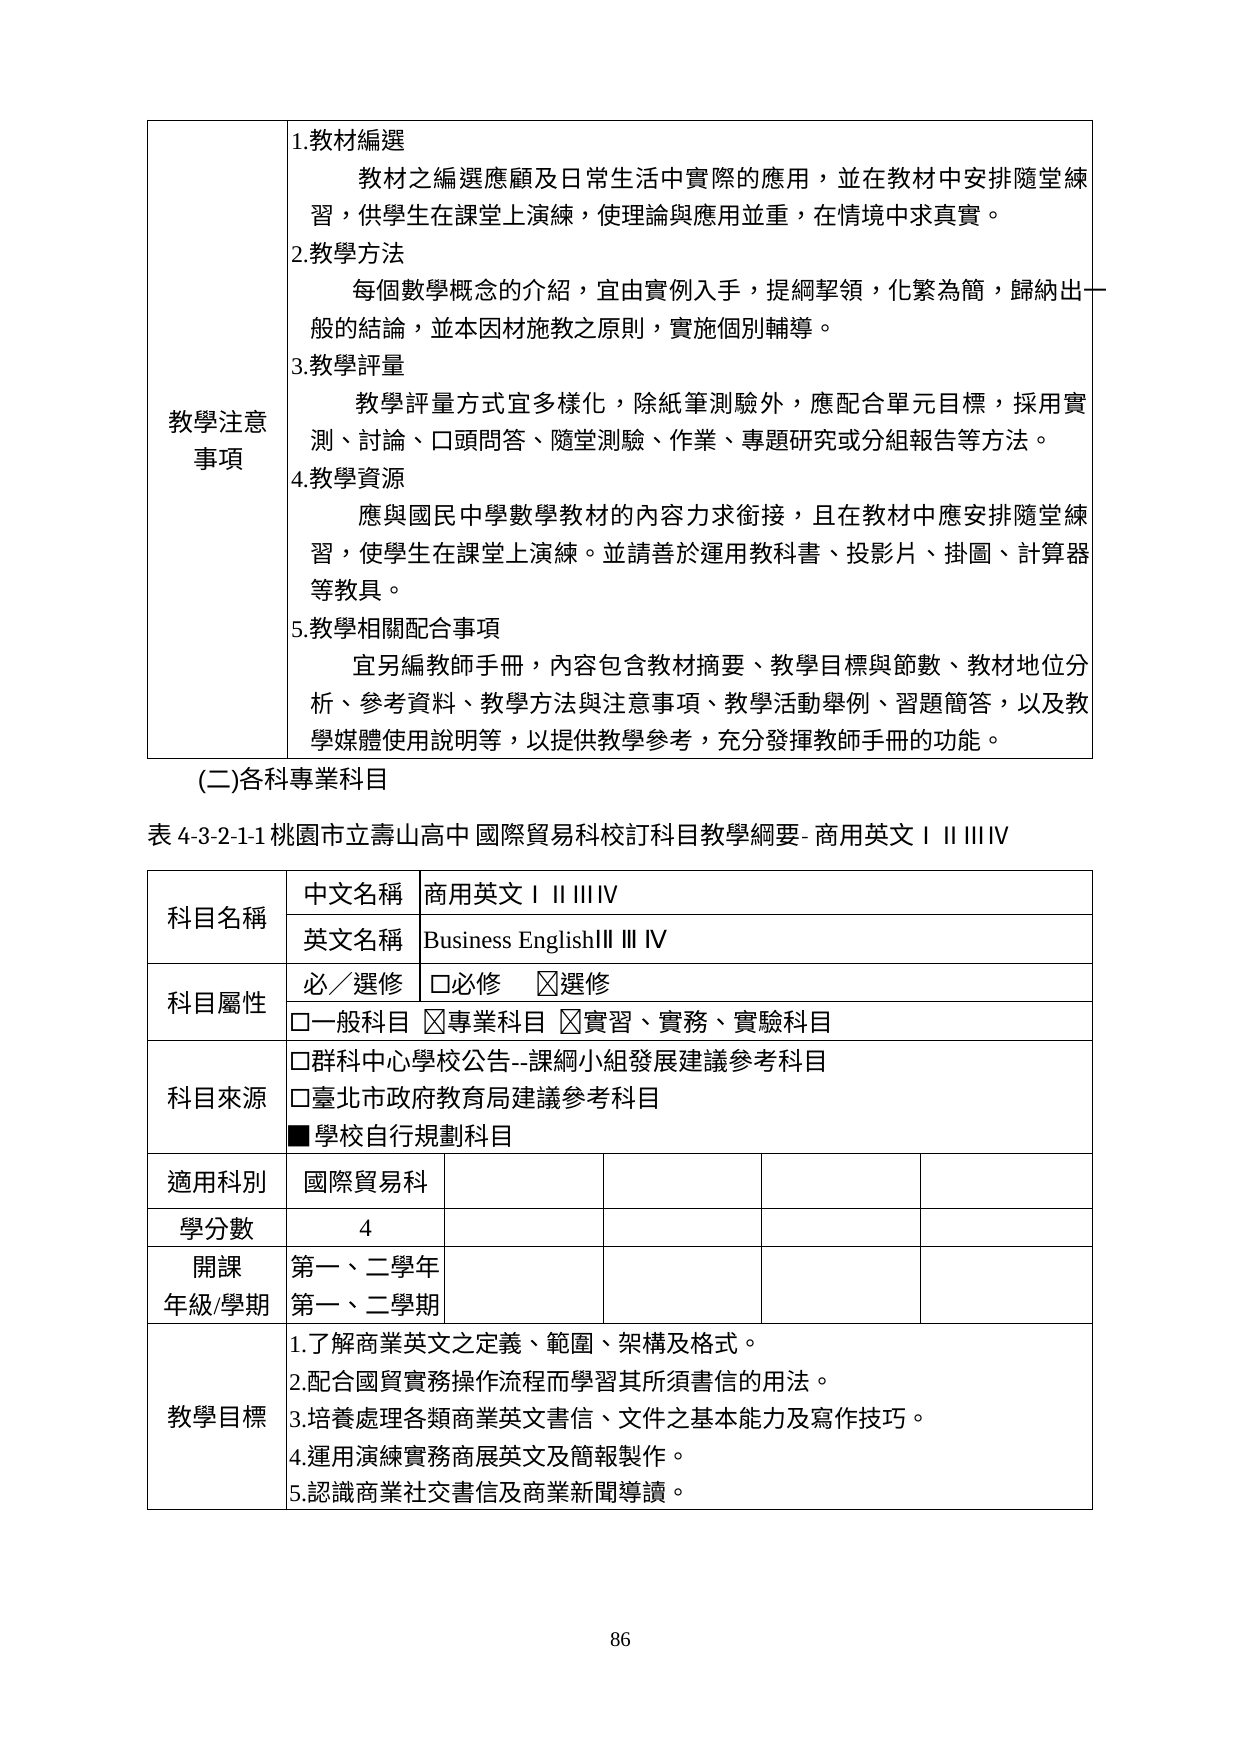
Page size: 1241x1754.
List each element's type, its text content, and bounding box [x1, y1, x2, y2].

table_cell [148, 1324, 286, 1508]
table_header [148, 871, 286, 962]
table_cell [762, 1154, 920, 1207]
subtitle (二)各科專業科目 [198, 759, 1092, 797]
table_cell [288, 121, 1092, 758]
title 表-1-1 桃園市立壽山高中 國際貿易科校訂科目教學綱要- 商用英文ⅠⅡⅢⅣ [148, 815, 1092, 852]
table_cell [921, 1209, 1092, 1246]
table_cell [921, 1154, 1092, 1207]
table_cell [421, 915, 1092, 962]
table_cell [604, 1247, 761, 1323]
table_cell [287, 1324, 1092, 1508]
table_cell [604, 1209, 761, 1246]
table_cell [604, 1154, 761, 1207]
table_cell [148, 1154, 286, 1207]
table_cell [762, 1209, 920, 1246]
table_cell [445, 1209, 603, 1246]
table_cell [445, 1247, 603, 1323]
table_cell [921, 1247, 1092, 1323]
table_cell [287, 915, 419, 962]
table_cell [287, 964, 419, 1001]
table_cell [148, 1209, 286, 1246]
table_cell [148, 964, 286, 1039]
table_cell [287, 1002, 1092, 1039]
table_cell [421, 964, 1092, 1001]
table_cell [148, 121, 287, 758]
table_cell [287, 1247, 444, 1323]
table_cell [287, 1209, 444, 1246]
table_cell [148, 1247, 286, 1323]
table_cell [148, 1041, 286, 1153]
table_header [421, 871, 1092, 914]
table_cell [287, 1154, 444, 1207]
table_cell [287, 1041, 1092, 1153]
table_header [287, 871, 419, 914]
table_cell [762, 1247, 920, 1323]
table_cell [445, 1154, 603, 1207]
